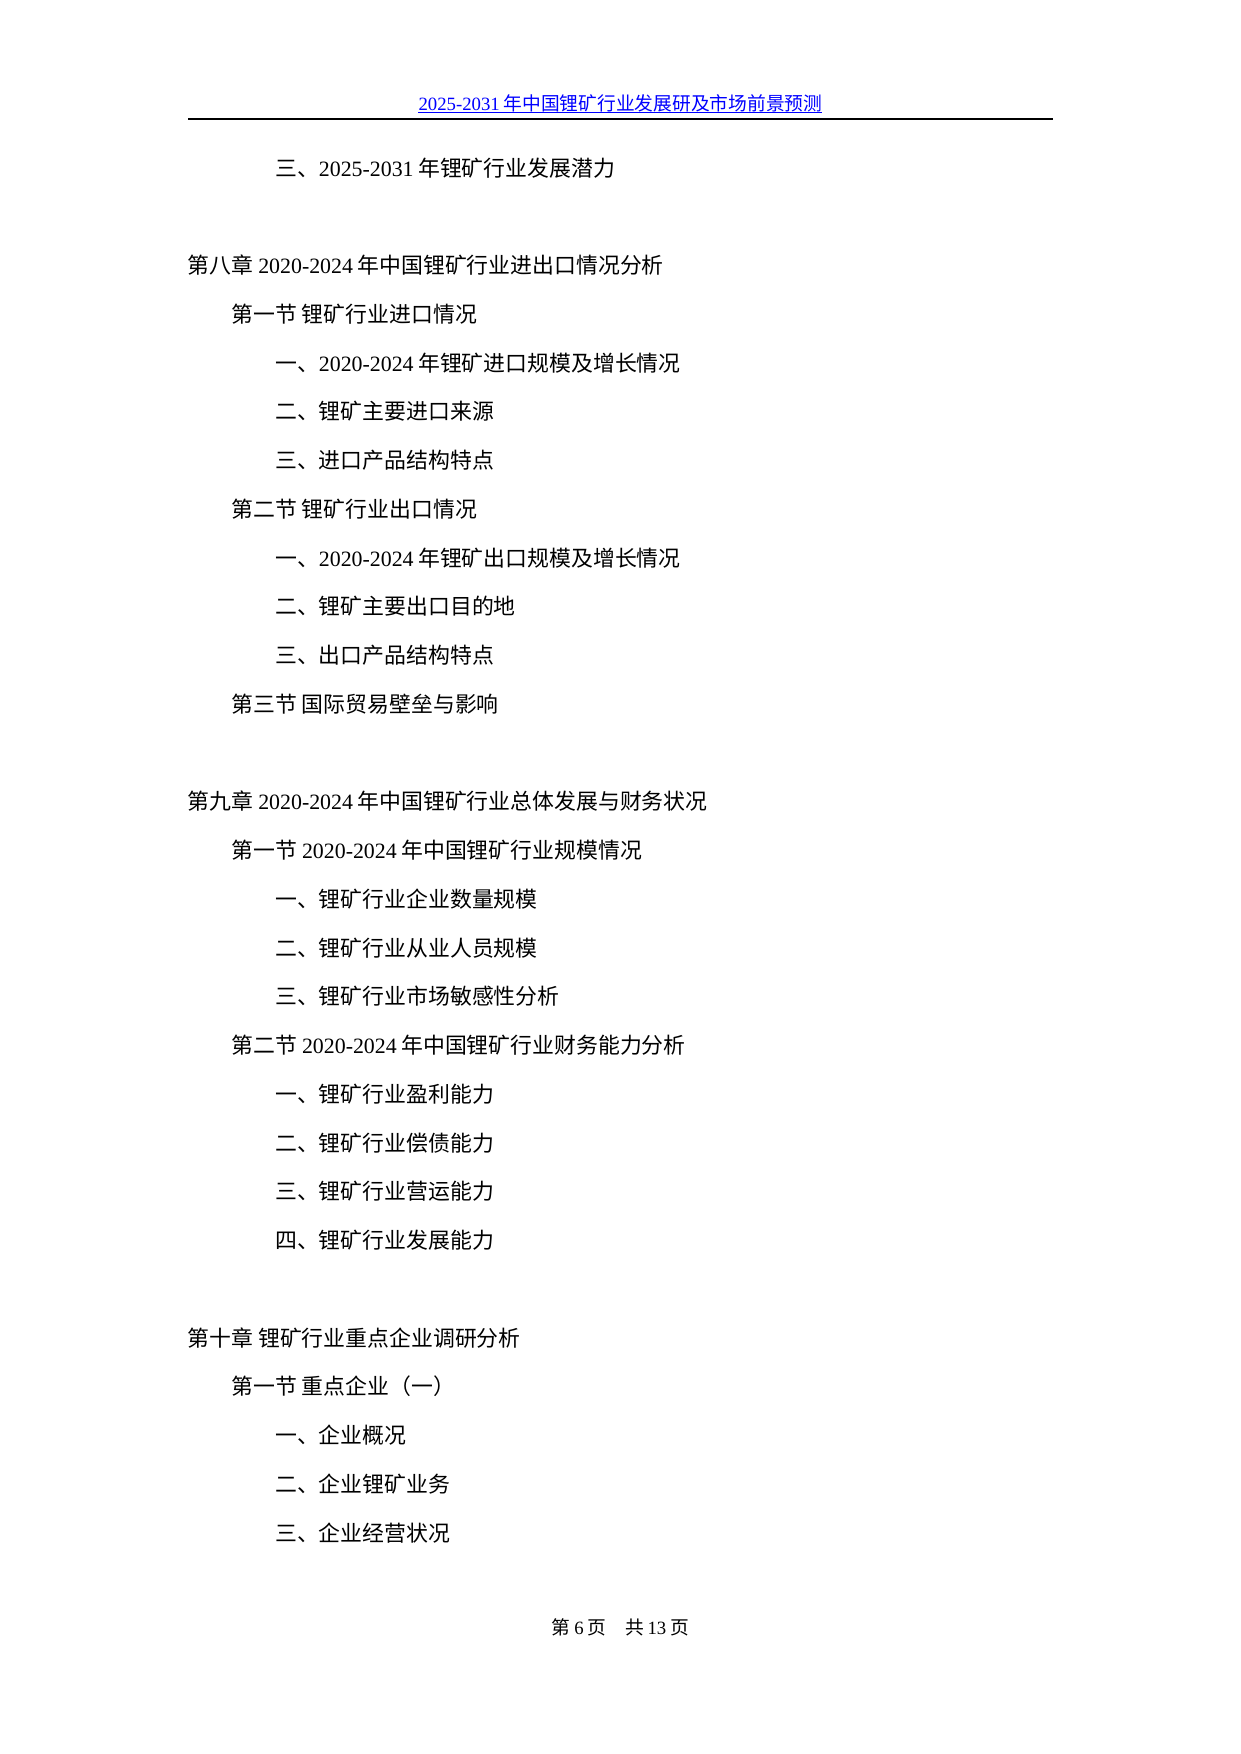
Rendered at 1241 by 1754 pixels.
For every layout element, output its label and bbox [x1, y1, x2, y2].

text [187, 150, 1053, 1548]
